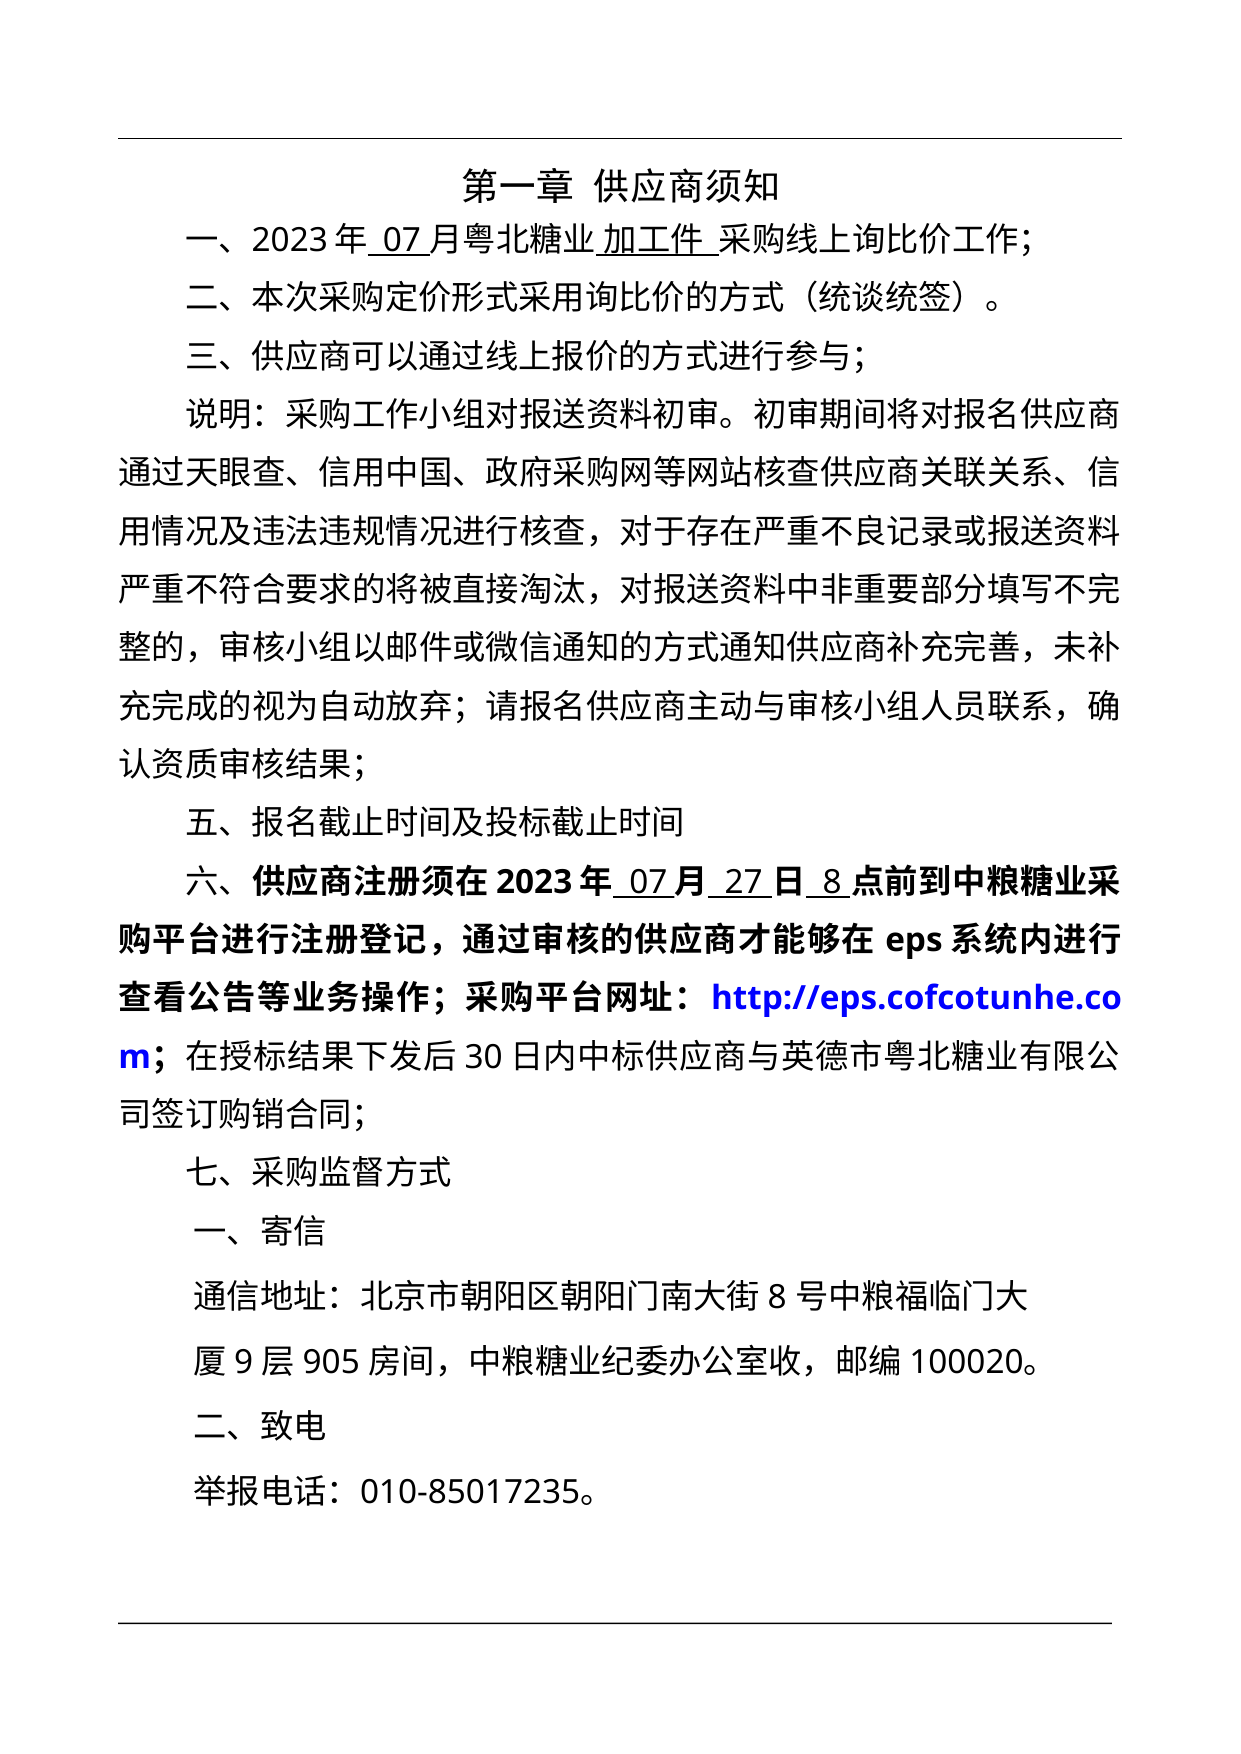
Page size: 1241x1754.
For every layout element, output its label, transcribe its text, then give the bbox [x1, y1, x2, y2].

text 说明：采购工作小组对报送资料初审。初审期间将对报名供应商通过天眼查、信用中国、政府采购网等网站核查供应商关联关系、信用情况及违法违规情况进行核查，对于存在严重不良记录或报送资料严重不符合要求的将被直接淘汰，对报送资料中非重要部分填写不完整的，审核小组以邮件或微信通知的方式通知供应商补充完善，未补充完成的视为自动放弃；请报名供应商主动与审核小组人员联系，确认资质审核结果； [118, 380, 1122, 788]
list 举报电话：010-85017235。 [193, 1456, 1122, 1515]
list 一、寄信 [193, 1196, 1122, 1261]
list 报名截止时间及投标截止时间 [118, 788, 1122, 846]
list 厦 9 层 905 房间，中粮糖业纪委办公室收，邮编 100020。 [193, 1326, 1122, 1391]
list 二、致电 [193, 1391, 1122, 1456]
list 采购监督方式 [118, 1138, 1122, 1196]
text 二、本次采购定价形式采用询比价的方式（统谈统签）。 [118, 263, 1122, 321]
text 三、供应商可以通过线上报价的方式进行参与； [118, 321, 1122, 380]
text 一、2023年 07 月粤北糖业 加工件 采购线上询比价工作； [118, 205, 1122, 263]
list 供应商注册须在2023年 07月 27 日 8 点前到中粮糖业采购平台进行注册登记，通过审核的供应商才能够在eps系统内进行查看公告等业务操作；采购平台网址：http://eps.cofcotunhe.com；在授标结果下发后30日内中标供应商与英德市粤北糖业有限公司签订购销合同； [118, 846, 1122, 1138]
list 通信地址：北京市朝阳区朝阳门南大街 8 号中粮福临门大 [193, 1261, 1122, 1326]
text 第一章 供应商须知 [118, 162, 1122, 205]
